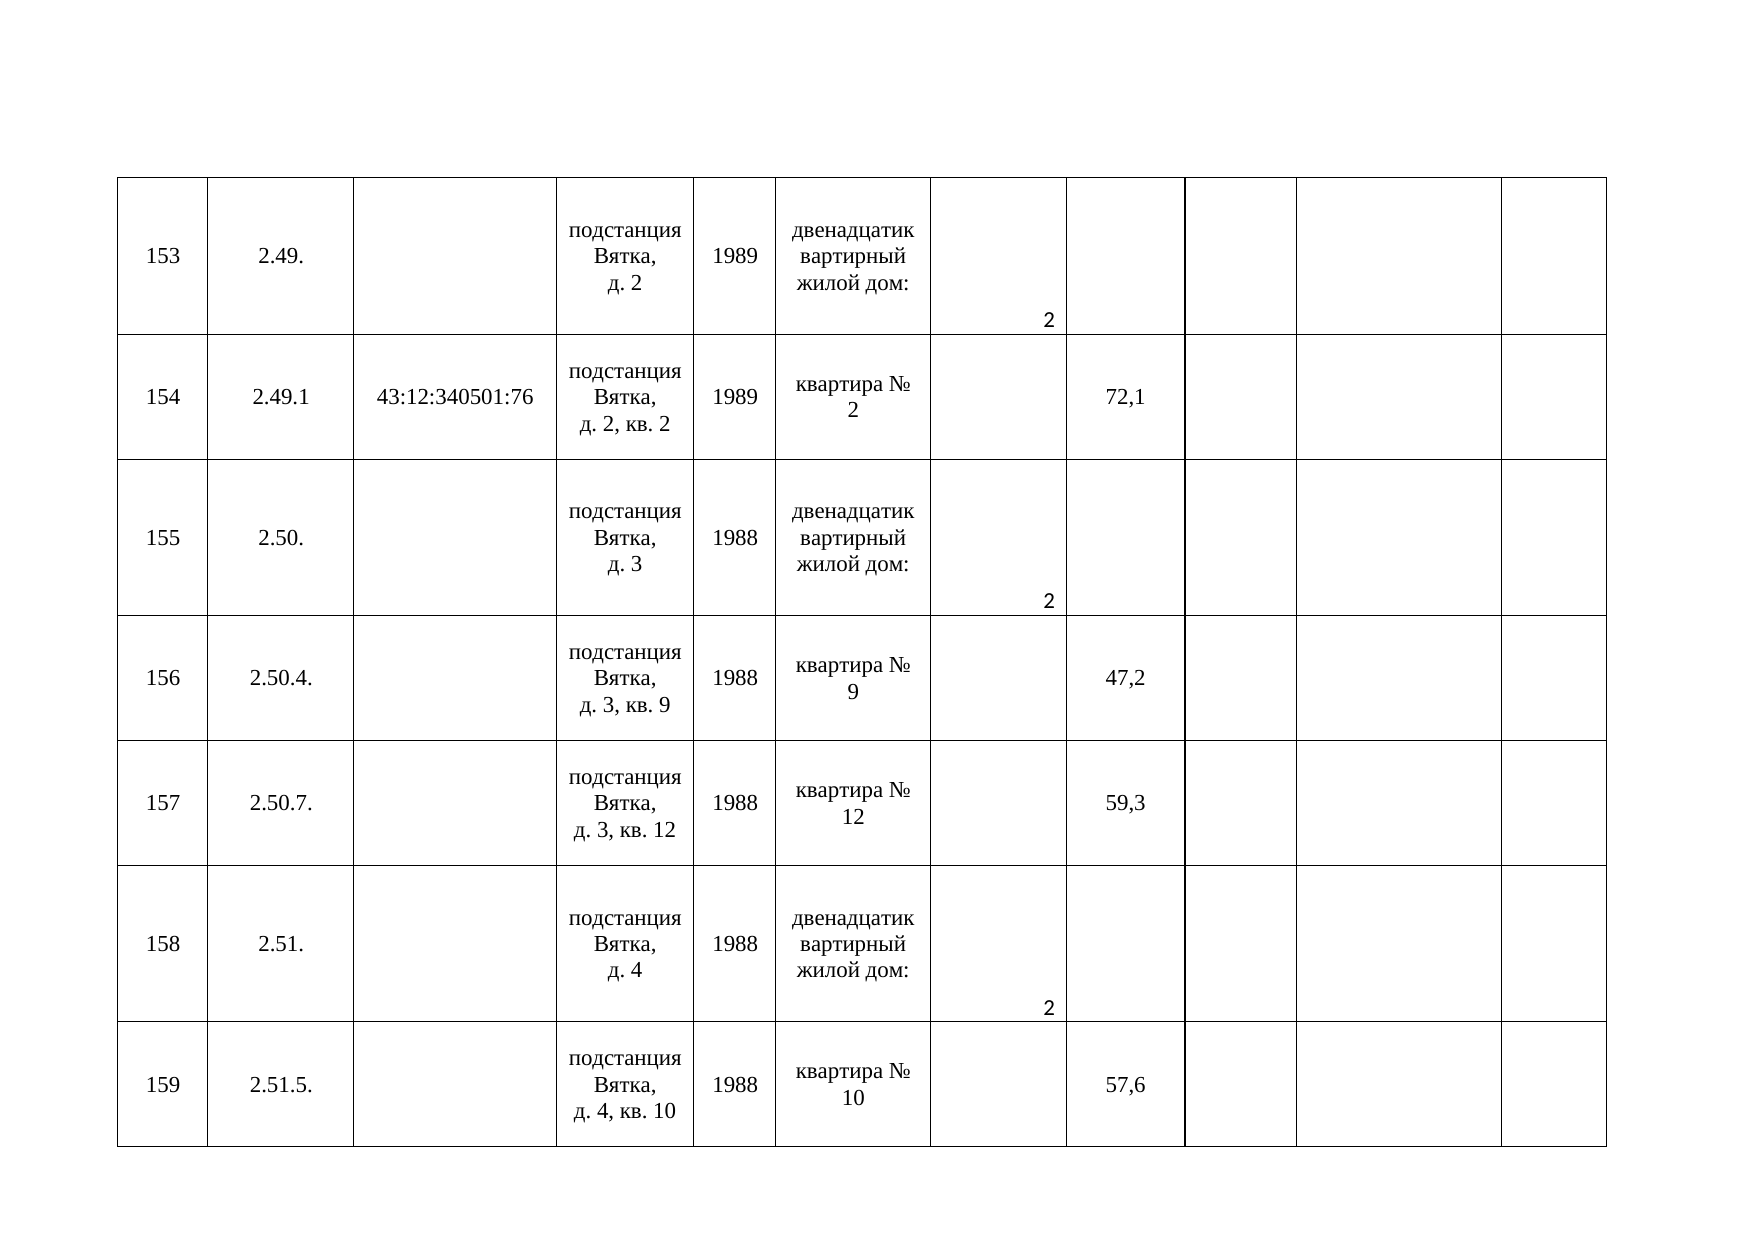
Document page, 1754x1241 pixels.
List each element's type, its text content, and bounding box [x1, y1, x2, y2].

table_cell 153 [118, 178, 207, 333]
table_cell [931, 335, 1066, 458]
table_cell 72,1 [1067, 335, 1184, 458]
table_cell [1186, 178, 1296, 333]
table_cell [1186, 741, 1296, 865]
table_cell 1988 [694, 460, 775, 615]
table_cell [1297, 1022, 1501, 1146]
table_cell 1988 [694, 616, 775, 740]
table_cell [1502, 866, 1606, 1021]
table_cell 157 [118, 741, 207, 865]
table_cell [1186, 616, 1296, 740]
table_cell 2.49.1 [208, 335, 353, 458]
table_cell 1988 [694, 1022, 775, 1146]
table_cell [1297, 460, 1501, 615]
table_cell [1186, 866, 1296, 1021]
table_cell [354, 178, 556, 333]
table_cell 2.51.5. [208, 1022, 353, 1146]
table_cell 2 [931, 460, 1066, 615]
table_cell подстанция Вятка, д. 4, кв. 10 [557, 1022, 693, 1146]
table_cell [1297, 741, 1501, 865]
table_cell [1502, 460, 1606, 615]
table_cell [1067, 460, 1184, 615]
table_cell [1297, 616, 1501, 740]
table_cell 47,2 [1067, 616, 1184, 740]
table_cell 2.49. [208, 178, 353, 333]
table_cell [1502, 178, 1606, 333]
table_cell двенадцатиквартирный жилой дом: [776, 460, 930, 615]
table_cell 2 [931, 866, 1066, 1021]
table_cell 158 [118, 866, 207, 1021]
table_cell [354, 1022, 556, 1146]
table_cell 156 [118, 616, 207, 740]
table_cell 2 [931, 178, 1066, 333]
table_cell 2.51. [208, 866, 353, 1021]
table_cell [1297, 335, 1501, 458]
table_cell квартира № 9 [776, 616, 930, 740]
table_cell 57,6 [1067, 1022, 1184, 1146]
table_cell [1297, 178, 1501, 333]
table_cell [931, 1022, 1066, 1146]
table_cell подстанция Вятка, д. 3, кв. 9 [557, 616, 693, 740]
table_cell [354, 741, 556, 865]
table_cell подстанция Вятка, д. 3 [557, 460, 693, 615]
table_cell 1988 [694, 866, 775, 1021]
table_cell 159 [118, 1022, 207, 1146]
table_cell [1067, 178, 1184, 333]
table_cell 1988 [694, 741, 775, 865]
table_cell [1502, 335, 1606, 458]
table_cell подстанция Вятка, д. 3, кв. 12 [557, 741, 693, 865]
table_cell двенадцатиквартирный жилой дом: [776, 866, 930, 1021]
table_cell квартира № 2 [776, 335, 930, 458]
table_cell 2.50.4. [208, 616, 353, 740]
table_cell подстанция Вятка, д. 2 [557, 178, 693, 333]
table_cell 1989 [694, 335, 775, 458]
table_cell [1502, 1022, 1606, 1146]
table_cell [1502, 616, 1606, 740]
table_cell двенадцатиквартирный жилой дом: [776, 178, 930, 333]
table_cell [354, 866, 556, 1021]
table_cell [1502, 741, 1606, 865]
table_cell [1186, 460, 1296, 615]
table_cell 59,3 [1067, 741, 1184, 865]
table_cell [1186, 335, 1296, 458]
table_cell [1297, 866, 1501, 1021]
table_cell подстанция Вятка, д. 4 [557, 866, 693, 1021]
table_cell подстанция Вятка, д. 2, кв. 2 [557, 335, 693, 458]
table_cell 2.50. [208, 460, 353, 615]
table_cell квартира № 12 [776, 741, 930, 865]
table_cell квартира № 10 [776, 1022, 930, 1146]
table_cell 43:12:340501:76 [354, 335, 556, 458]
table_cell [1186, 1022, 1296, 1146]
table_cell [931, 616, 1066, 740]
table_cell [354, 460, 556, 615]
table_cell 1989 [694, 178, 775, 333]
table_cell [354, 616, 556, 740]
table_cell [1067, 866, 1184, 1021]
table_cell 154 [118, 335, 207, 458]
table_cell 2.50.7. [208, 741, 353, 865]
table_cell 155 [118, 460, 207, 615]
table_cell [931, 741, 1066, 865]
